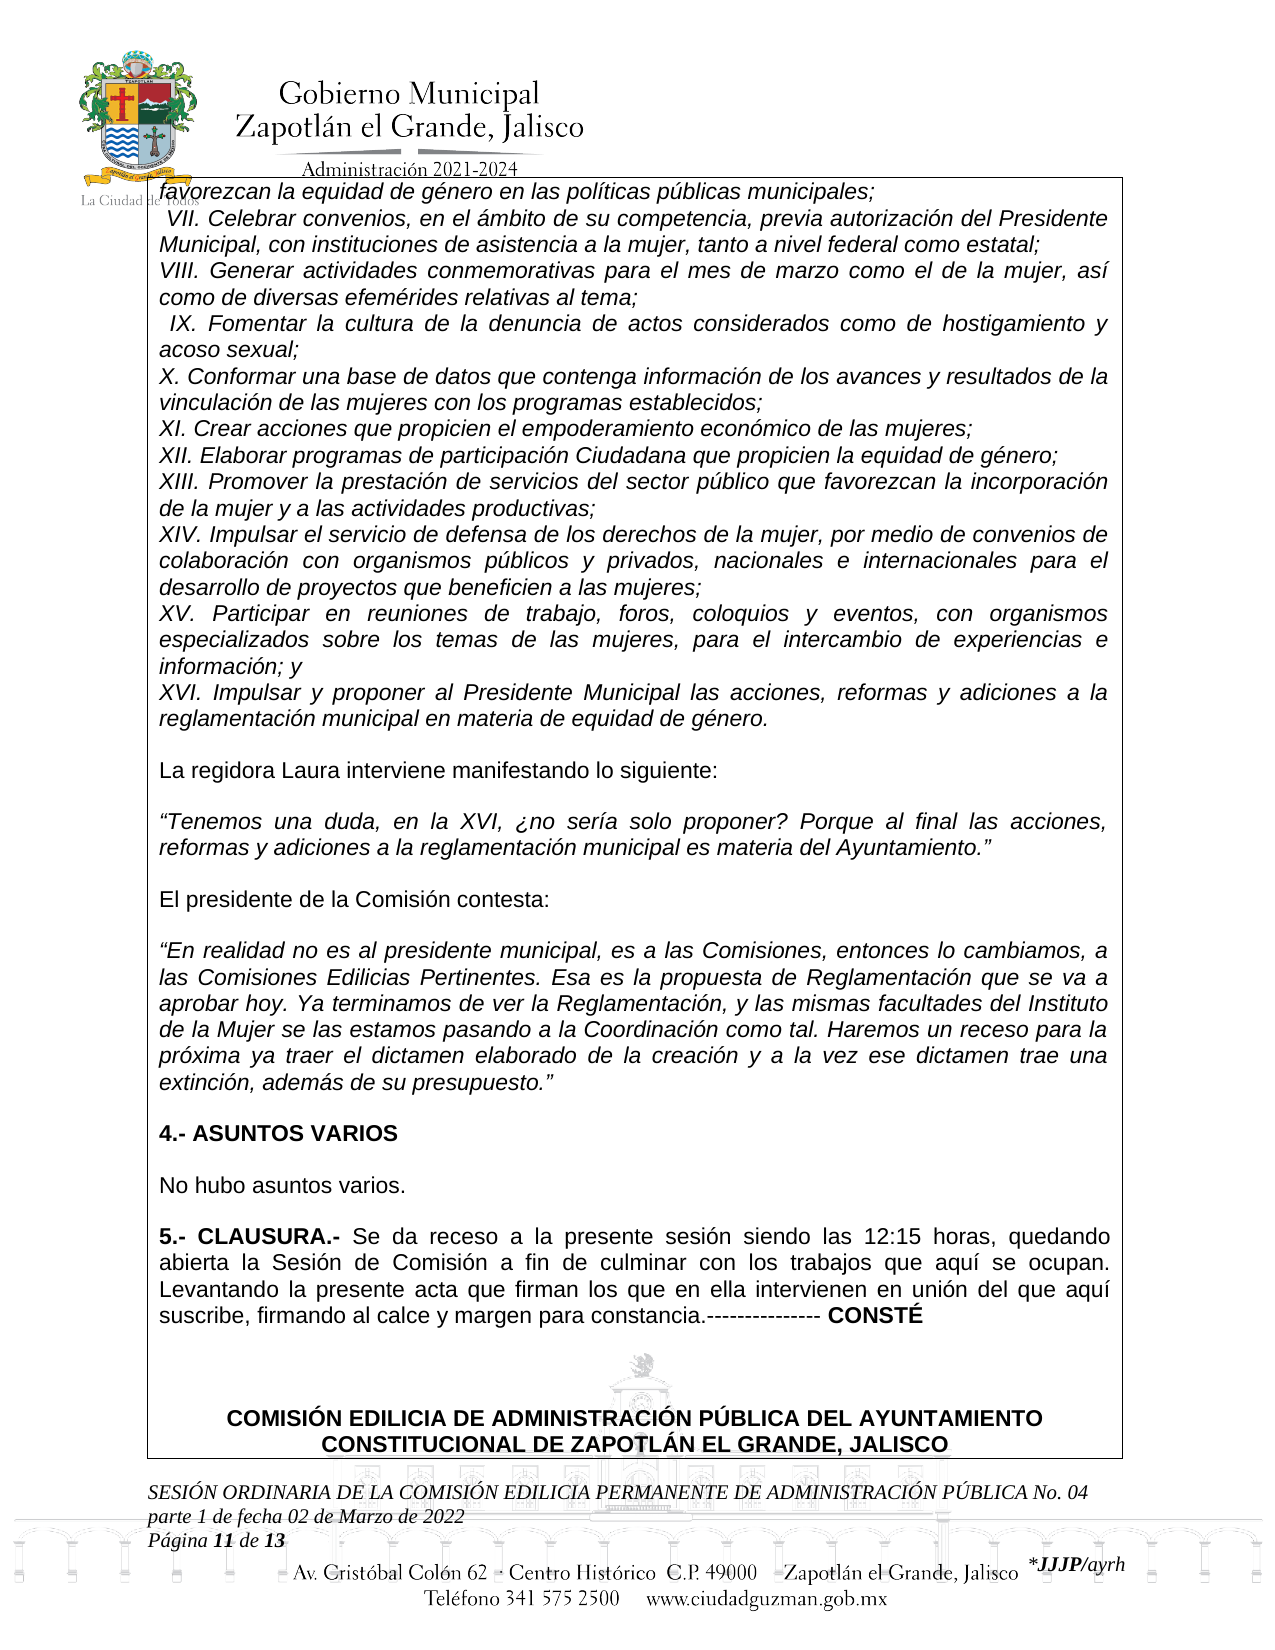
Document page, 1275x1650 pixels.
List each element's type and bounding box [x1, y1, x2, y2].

picture [0, 3, 1275, 1650]
table_cell [148, 178, 1122, 1457]
